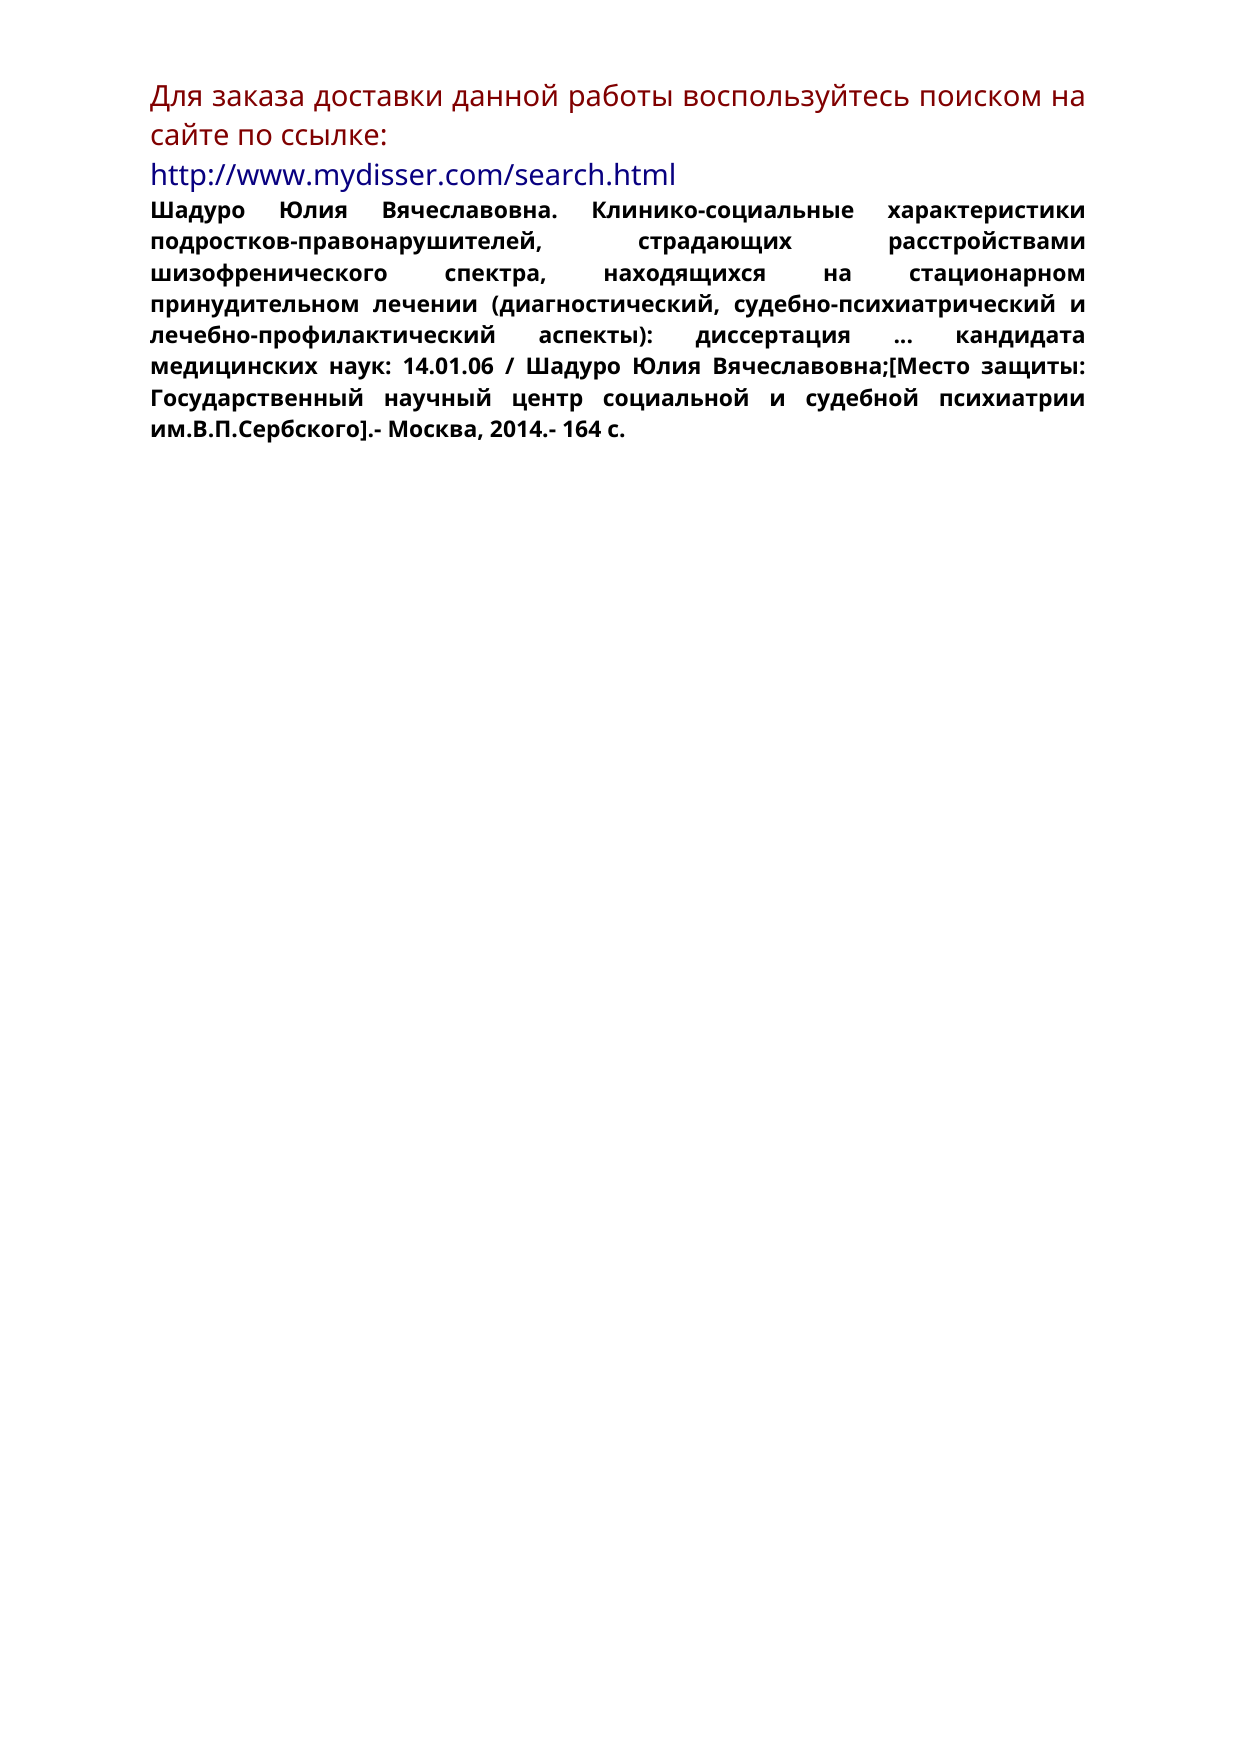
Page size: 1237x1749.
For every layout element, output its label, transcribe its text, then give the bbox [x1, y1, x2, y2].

text Шадуро Юлия Вячеславовна. Клинико-социальные характеристики подростков-правонарушителей, страдающих расстройствами шизофренического спектра, находящихся на стационарном принудительном лечении (диагностический, судебно-психиатрический и лечебно-профилактический аспекты): диссертация ... кандидата медицинских наук: 14.01.06 / Шадуро Юлия Вячеславовна;[Место защиты: Государственный научный центр социальной и судебной психиатрии им.В.П.Сербского].- Москва, 2014.- 164 с. [150, 194, 1086, 444]
